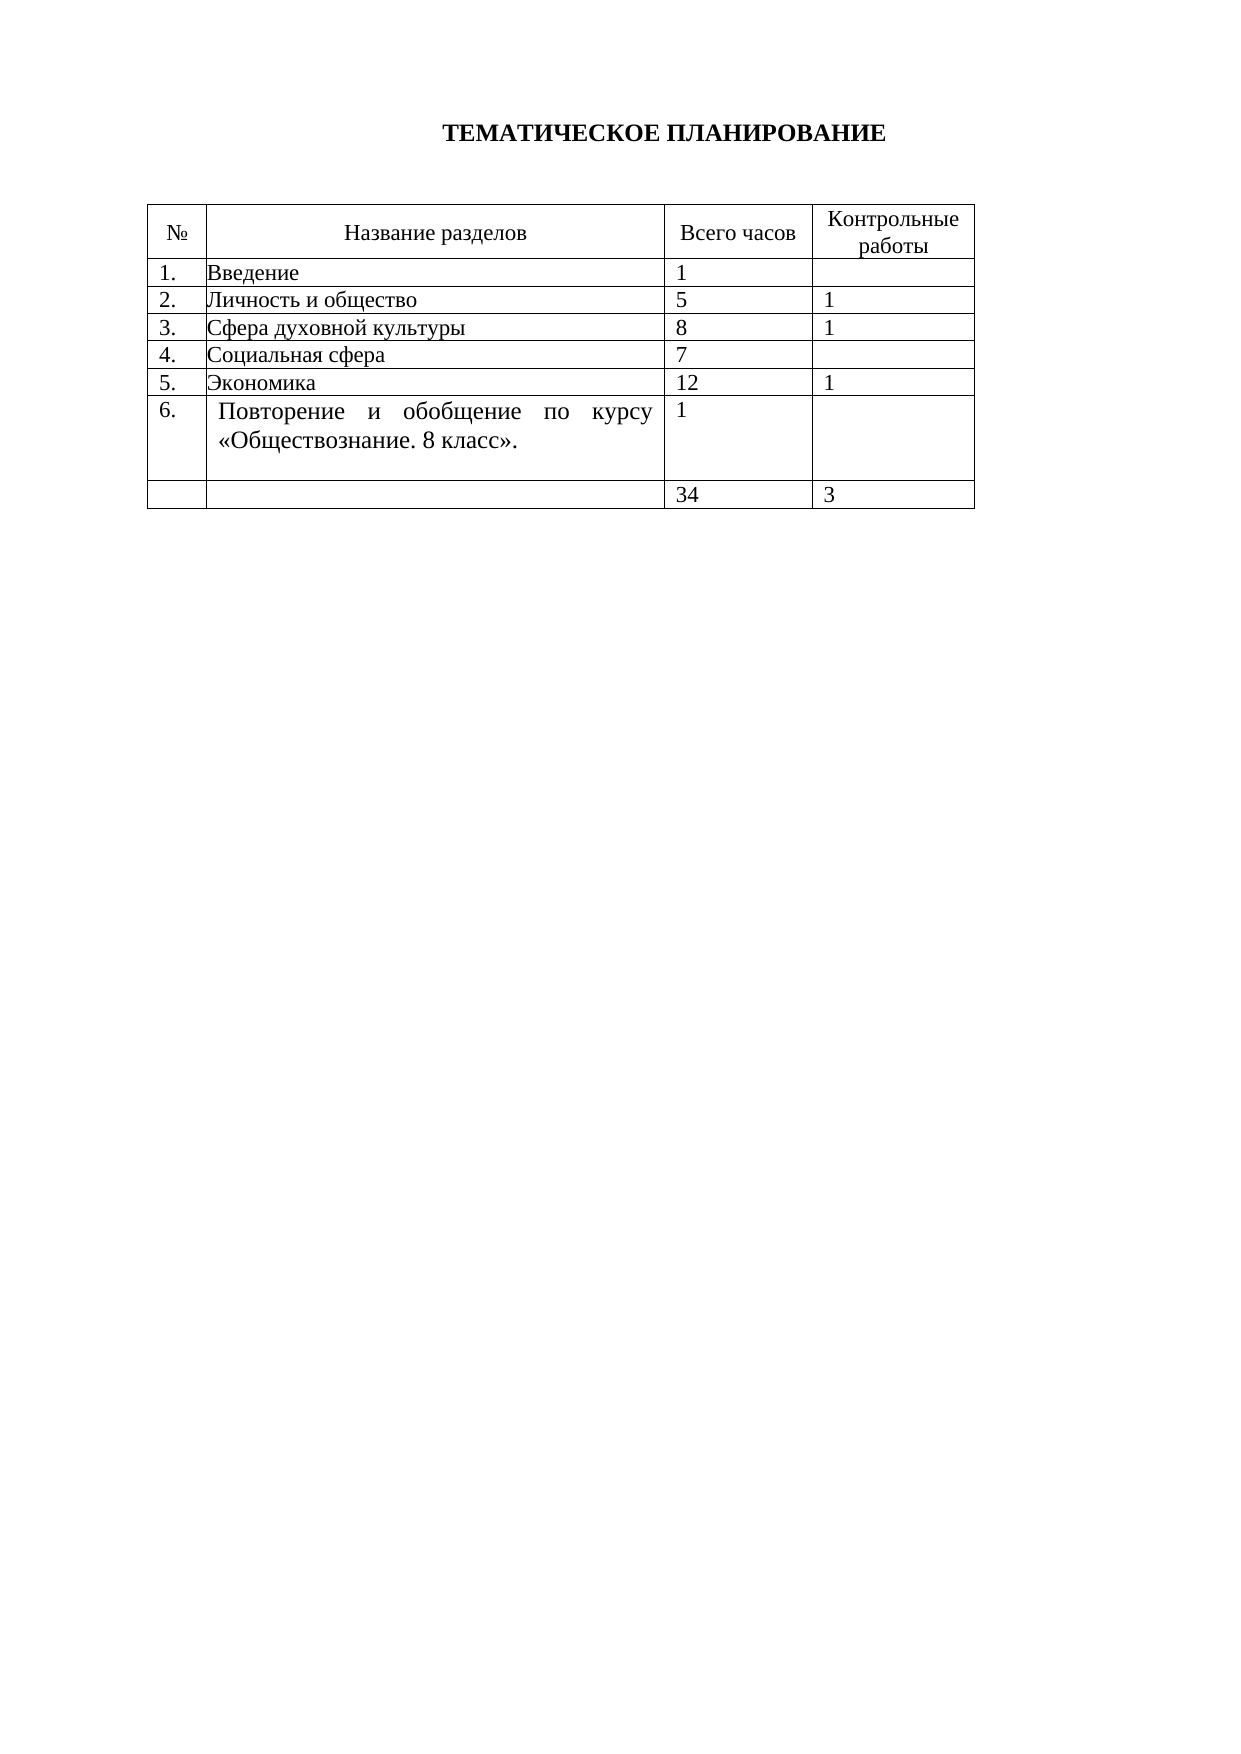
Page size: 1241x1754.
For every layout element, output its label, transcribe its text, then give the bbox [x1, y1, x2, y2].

table_cell 4. [148, 341, 206, 368]
table_cell 8 [665, 314, 812, 340]
table_cell Личность и общество [207, 287, 664, 313]
table_cell Сфера духовной культуры [207, 314, 664, 340]
text ТЕМАТИЧЕСКОЕ ПЛАНИРОВАНИЕ [177, 118, 1152, 147]
table_cell 1 [813, 314, 974, 340]
table_cell 3. [148, 314, 206, 340]
table_cell Экономика [207, 369, 664, 395]
table_cell 7 [665, 341, 812, 368]
table_header Всего часов [665, 205, 812, 258]
table_cell 1 [665, 396, 812, 480]
table_cell 1 [813, 287, 974, 313]
table_cell Социальная сфера [207, 341, 664, 368]
table_cell 12 [665, 369, 812, 395]
table_cell [813, 396, 974, 480]
table_cell 34 [665, 481, 812, 507]
table_cell 1 [665, 259, 812, 286]
table_cell 5 [665, 287, 812, 313]
table_header № [148, 205, 206, 258]
table_cell [813, 259, 974, 286]
table_cell 6. [148, 396, 206, 480]
table_header Название разделов [207, 205, 664, 258]
table_cell [148, 481, 206, 507]
table_cell 1 [813, 369, 974, 395]
table_header Контрольные работы [813, 205, 974, 258]
table_cell Введение [207, 259, 664, 286]
table_cell 5. [148, 369, 206, 395]
table_cell 3 [813, 481, 974, 507]
table_cell [813, 341, 974, 368]
table_cell Повторение и обобщение по курсу «Обществознание. 8 класс». [207, 396, 664, 480]
table_cell [207, 481, 664, 507]
table_cell 2. [148, 287, 206, 313]
table_cell 1. [148, 259, 206, 286]
